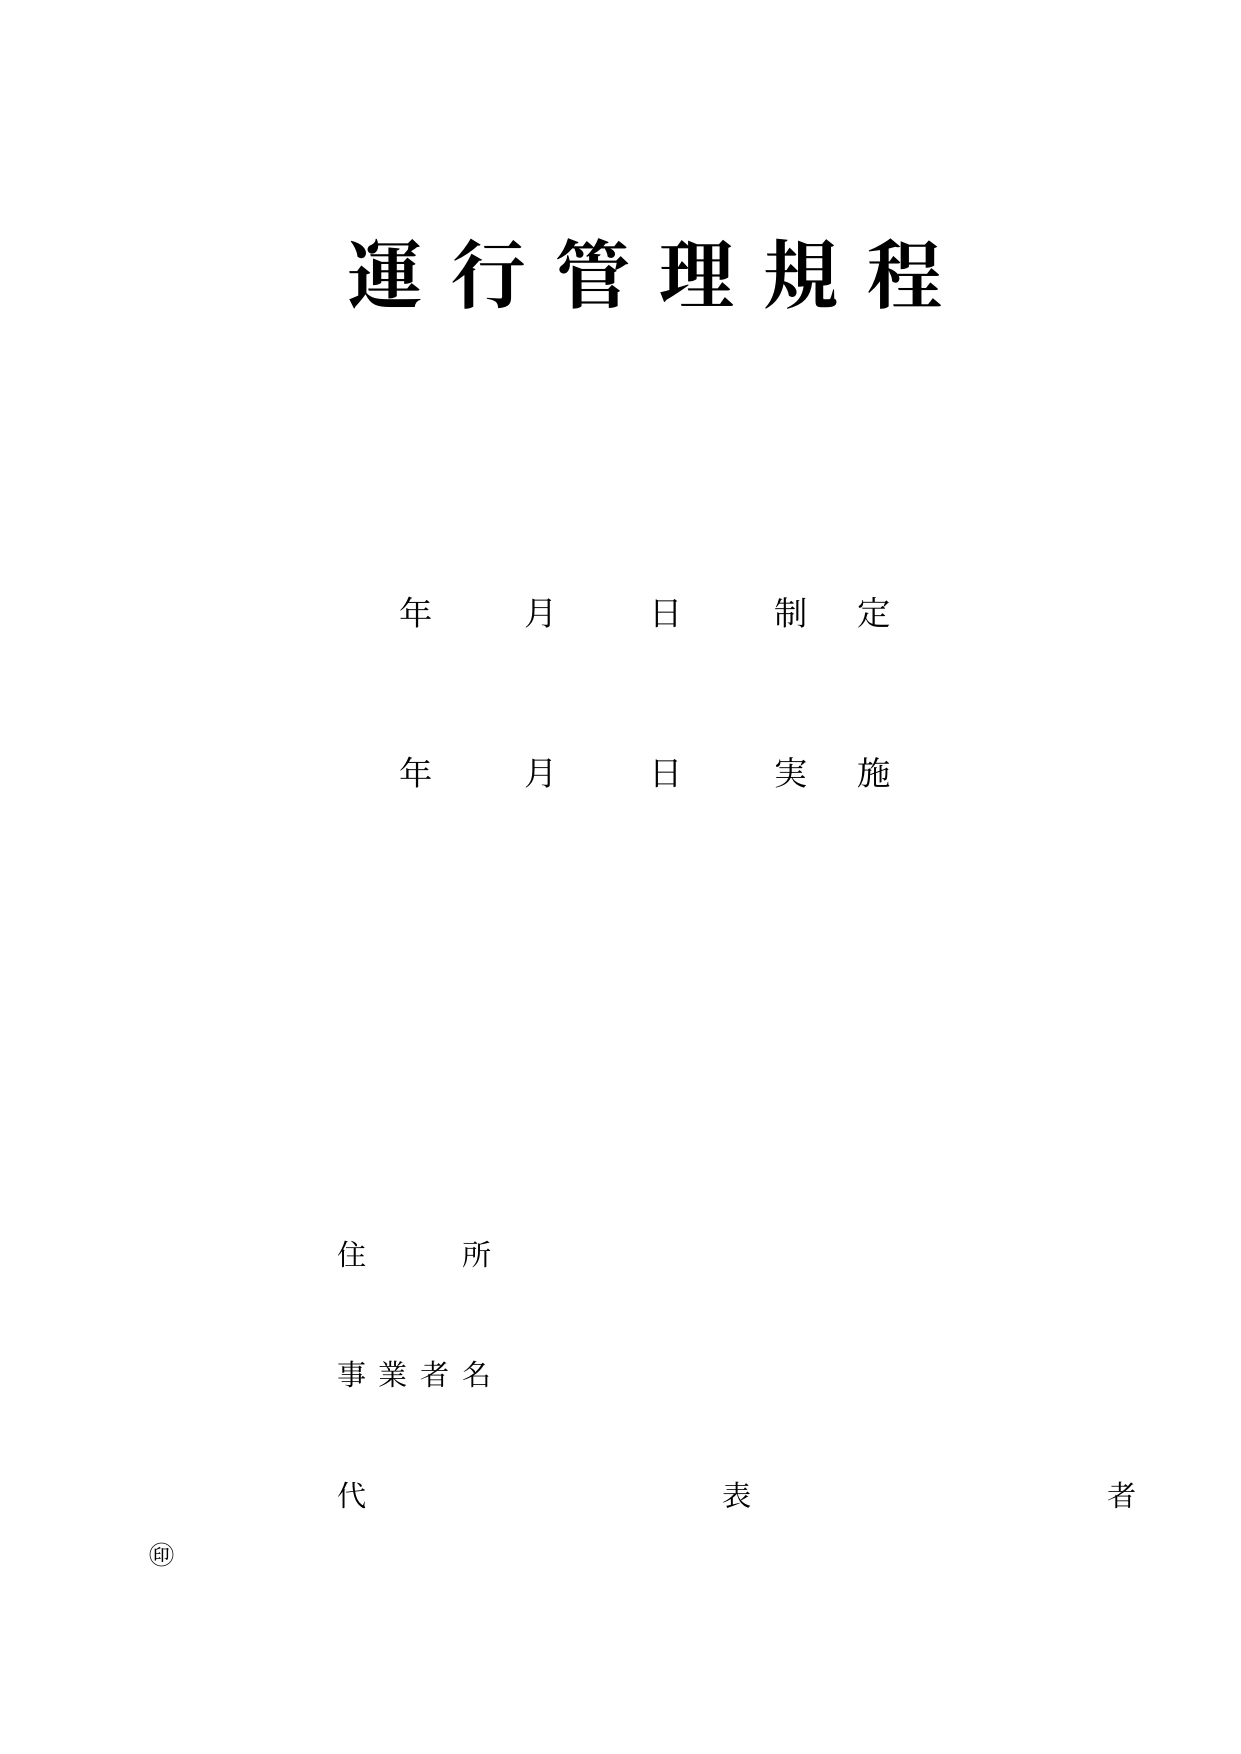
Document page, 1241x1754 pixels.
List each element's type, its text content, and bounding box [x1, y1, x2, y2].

text 事業者名 [149, 1333, 1149, 1413]
text 運 行 管 理 規 程 [149, 210, 1149, 330]
text 年 月 日 制 定 [149, 571, 1149, 651]
text 代 表 者 ㊞ [149, 1453, 1149, 1573]
text 年 月 日 実 施 [149, 731, 1149, 812]
text 住 所 [149, 1213, 1149, 1293]
